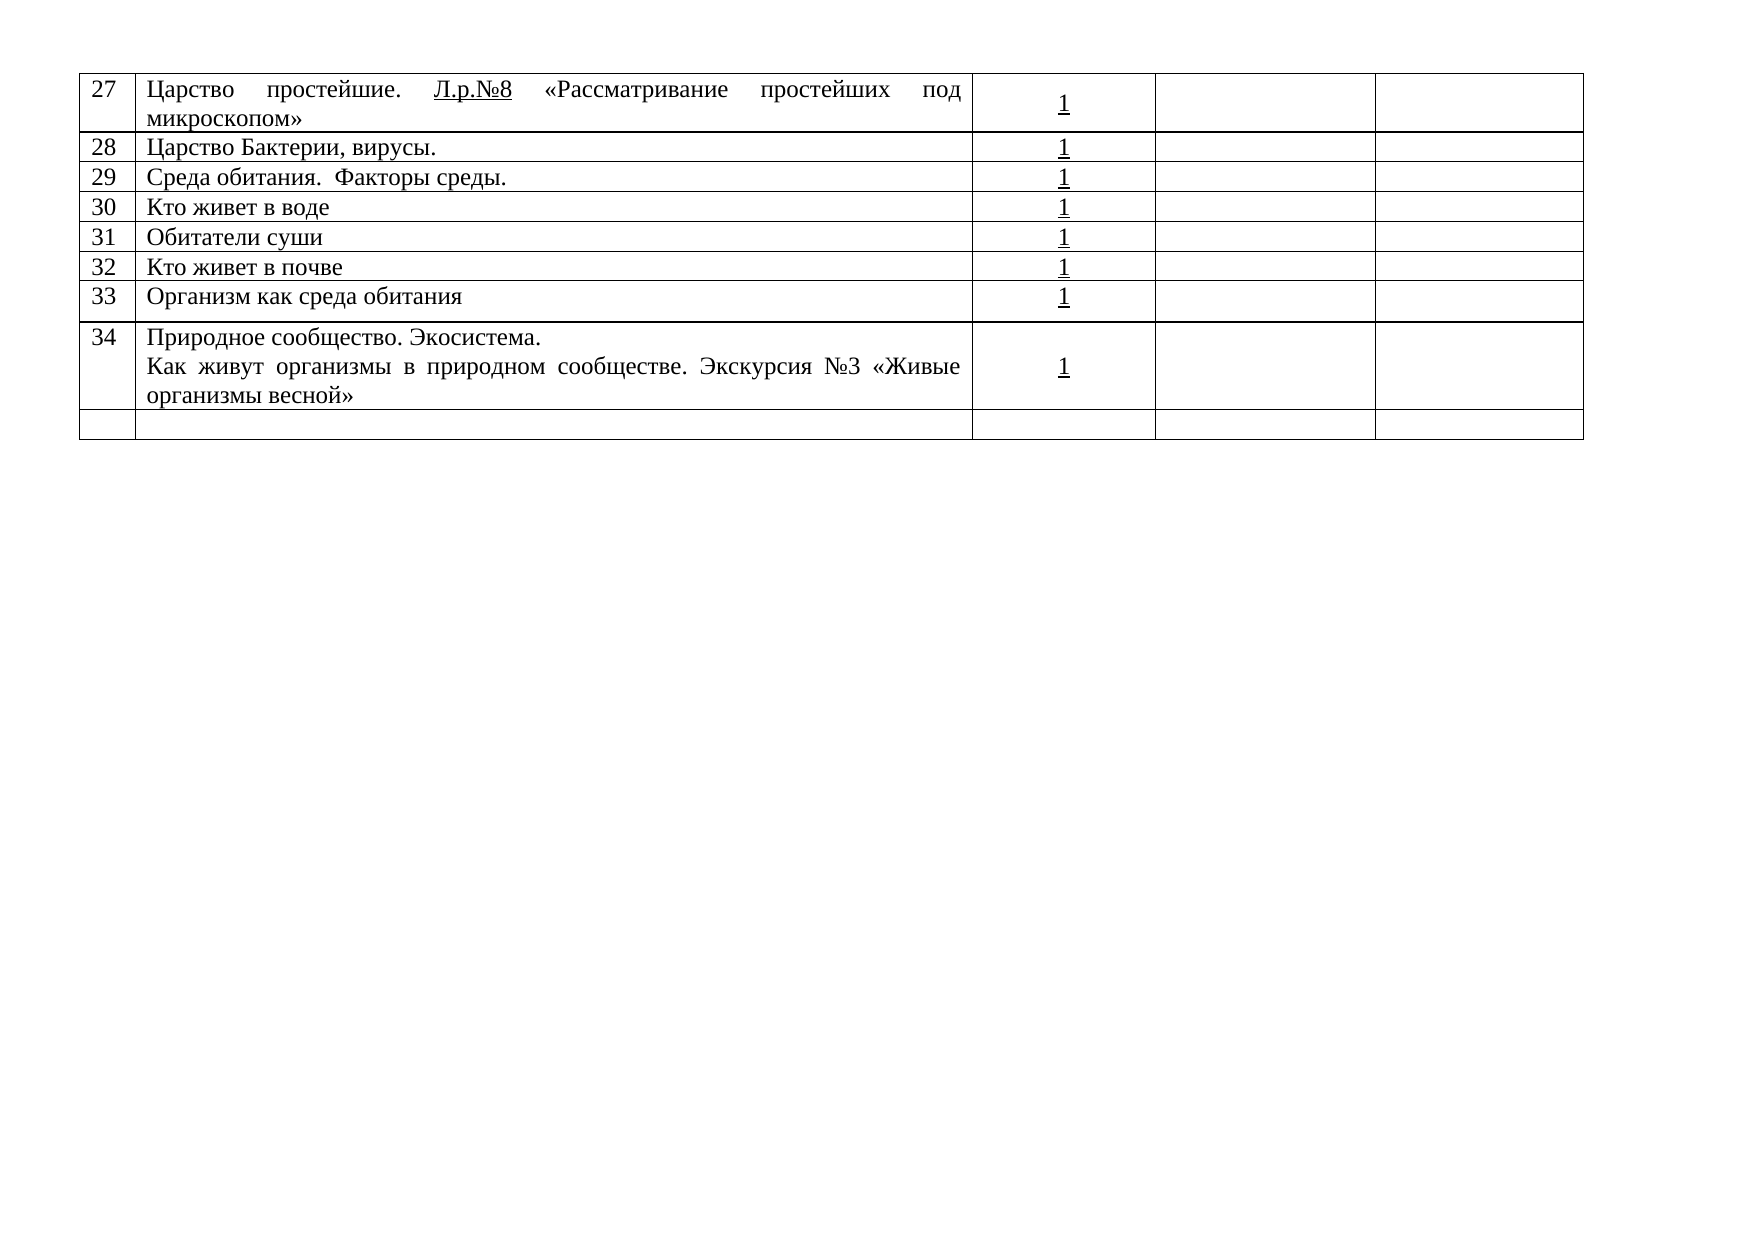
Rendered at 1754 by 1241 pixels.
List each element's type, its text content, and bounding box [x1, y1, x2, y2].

table_cell 33 [80, 281, 135, 321]
table_cell 1 [973, 192, 1155, 221]
table_cell Царство простейшие. Л.р.№8 «Рассматривание простейших под микроскопом» [136, 74, 972, 131]
table_cell [973, 410, 1155, 438]
table_cell 1 [973, 74, 1155, 131]
table_cell 32 [80, 252, 135, 280]
table_cell Кто живет в воде [136, 192, 972, 221]
table_cell [1376, 222, 1583, 251]
table_cell [1156, 222, 1375, 251]
table_cell [1156, 162, 1375, 191]
table_cell 1 [973, 133, 1155, 161]
table_cell [1156, 281, 1375, 321]
table_cell Обитатели суши [136, 222, 972, 251]
table_cell [1376, 192, 1583, 221]
table_cell 1 [973, 252, 1155, 280]
table_cell 27 [80, 74, 135, 131]
table_cell [1156, 323, 1375, 409]
table_cell [1376, 162, 1583, 191]
table_cell 30 [80, 192, 135, 221]
table_cell [136, 410, 972, 438]
table_cell Среда обитания. Факторы среды. [136, 162, 972, 191]
table_cell Кто живет в почве [136, 252, 972, 280]
table_cell [80, 410, 135, 438]
table_cell [1156, 410, 1375, 438]
table_cell [1376, 74, 1583, 131]
table_cell 1 [973, 162, 1155, 191]
table_cell 1 [973, 222, 1155, 251]
table_cell 34 [80, 323, 135, 409]
table_cell [1376, 133, 1583, 161]
table_cell 28 [80, 133, 135, 161]
table_cell 1 [973, 281, 1155, 321]
table_cell [1376, 252, 1583, 280]
table_cell 31 [80, 222, 135, 251]
table_cell Природное сообщество. Экосистема. Как живут организмы в природном сообществе. Экскурсия №3 «Живые организмы весной» [136, 323, 972, 409]
table_cell [1376, 323, 1583, 409]
table_cell 1 [973, 323, 1155, 409]
table_cell [1156, 192, 1375, 221]
table_cell [1156, 133, 1375, 161]
table_cell Царство Бактерии, вирусы. [136, 133, 972, 161]
table_cell 29 [80, 162, 135, 191]
table_cell [1376, 281, 1583, 321]
table_cell [1156, 252, 1375, 280]
table_cell [1376, 410, 1583, 438]
table_cell [1156, 74, 1375, 131]
table_cell Организм как среда обитания [136, 281, 972, 321]
